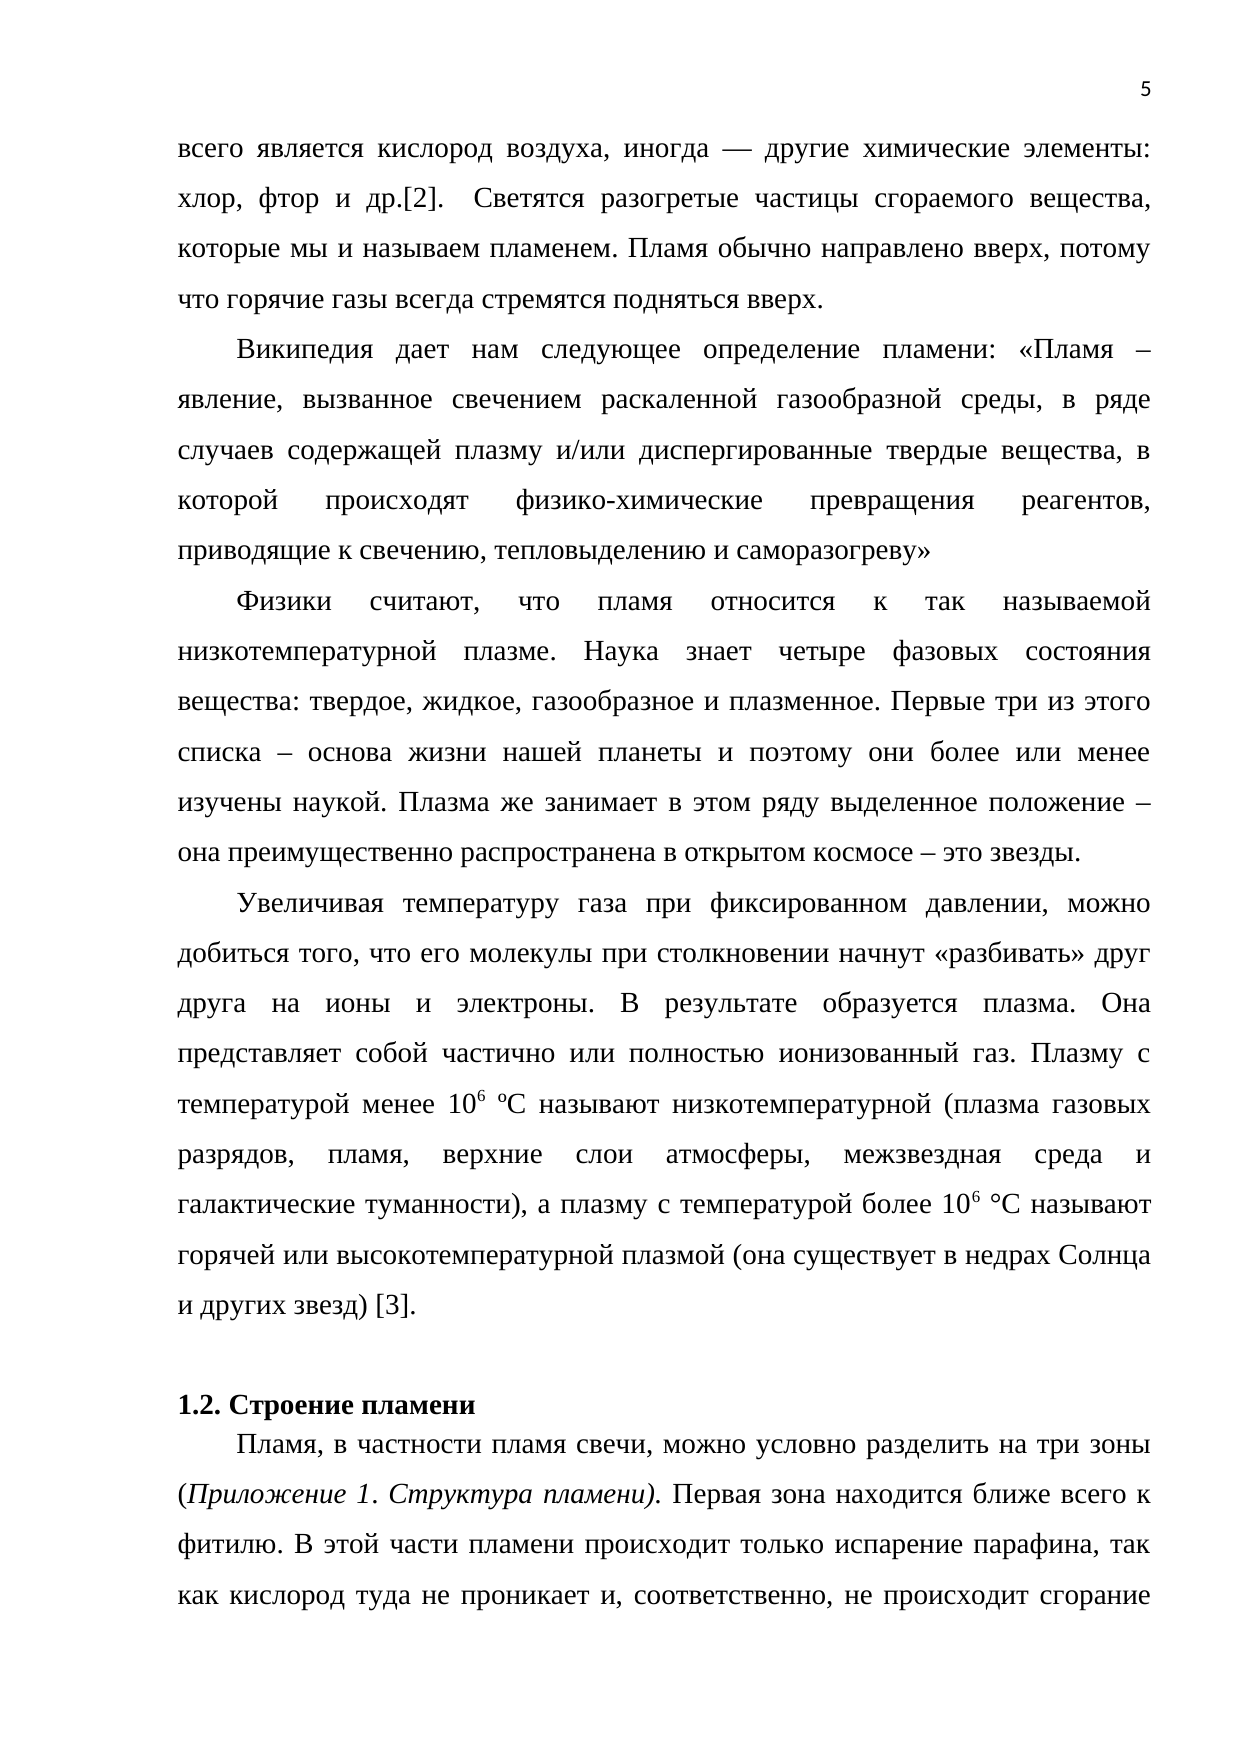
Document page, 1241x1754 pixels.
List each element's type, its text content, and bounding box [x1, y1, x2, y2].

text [177, 1426, 1152, 1611]
text Увеличивая температуру газа при фиксированном давлении, можно добиться того, что его молекулы при столкновении начнут «разбивать» друг друга на ионы и электроны. В результате образуется плазма. Она представляет собой частично или полностью ионизованный газ. Плазму с температурой менее 106 ºС называют низкотемпературной (плазма газовых разрядов, пламя, верхние слои атмосферы, межзвездная среда и галактические туманности), а плазму с температурой более 106 °С называют горячей или высокотемпературной плазмой (она существует в недрах Солнца и других звезд) [3]. [177, 885, 1152, 1321]
subtitle 1.2. Строение пламени [177, 1387, 1152, 1421]
text Википедия дает нам следующее определение пламени: «Пламя – явление, вызванное свечением раскаленной газообразной среды, в ряде случаев содержащей плазму и/или диспергированные твердые вещества, в которой происходят физико-химические превращения реагентов, приводящие к свечению, тепловыделению и саморазогреву» [177, 331, 1152, 566]
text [177, 130, 1152, 314]
text Физики считают, что пламя относится к так называемой низкотемпературной плазме. Наука знает четыре фазовых состояния вещества: твердое, жидкое, газообразное и плазменное. Первые три из этого списка – основа жизни нашей планеты и поэтому они более или менее изучены наукой. Плазма же занимает в этом ряду выделенное положение – она преимущественно распространена в открытом космосе – это звезды. [177, 583, 1152, 868]
